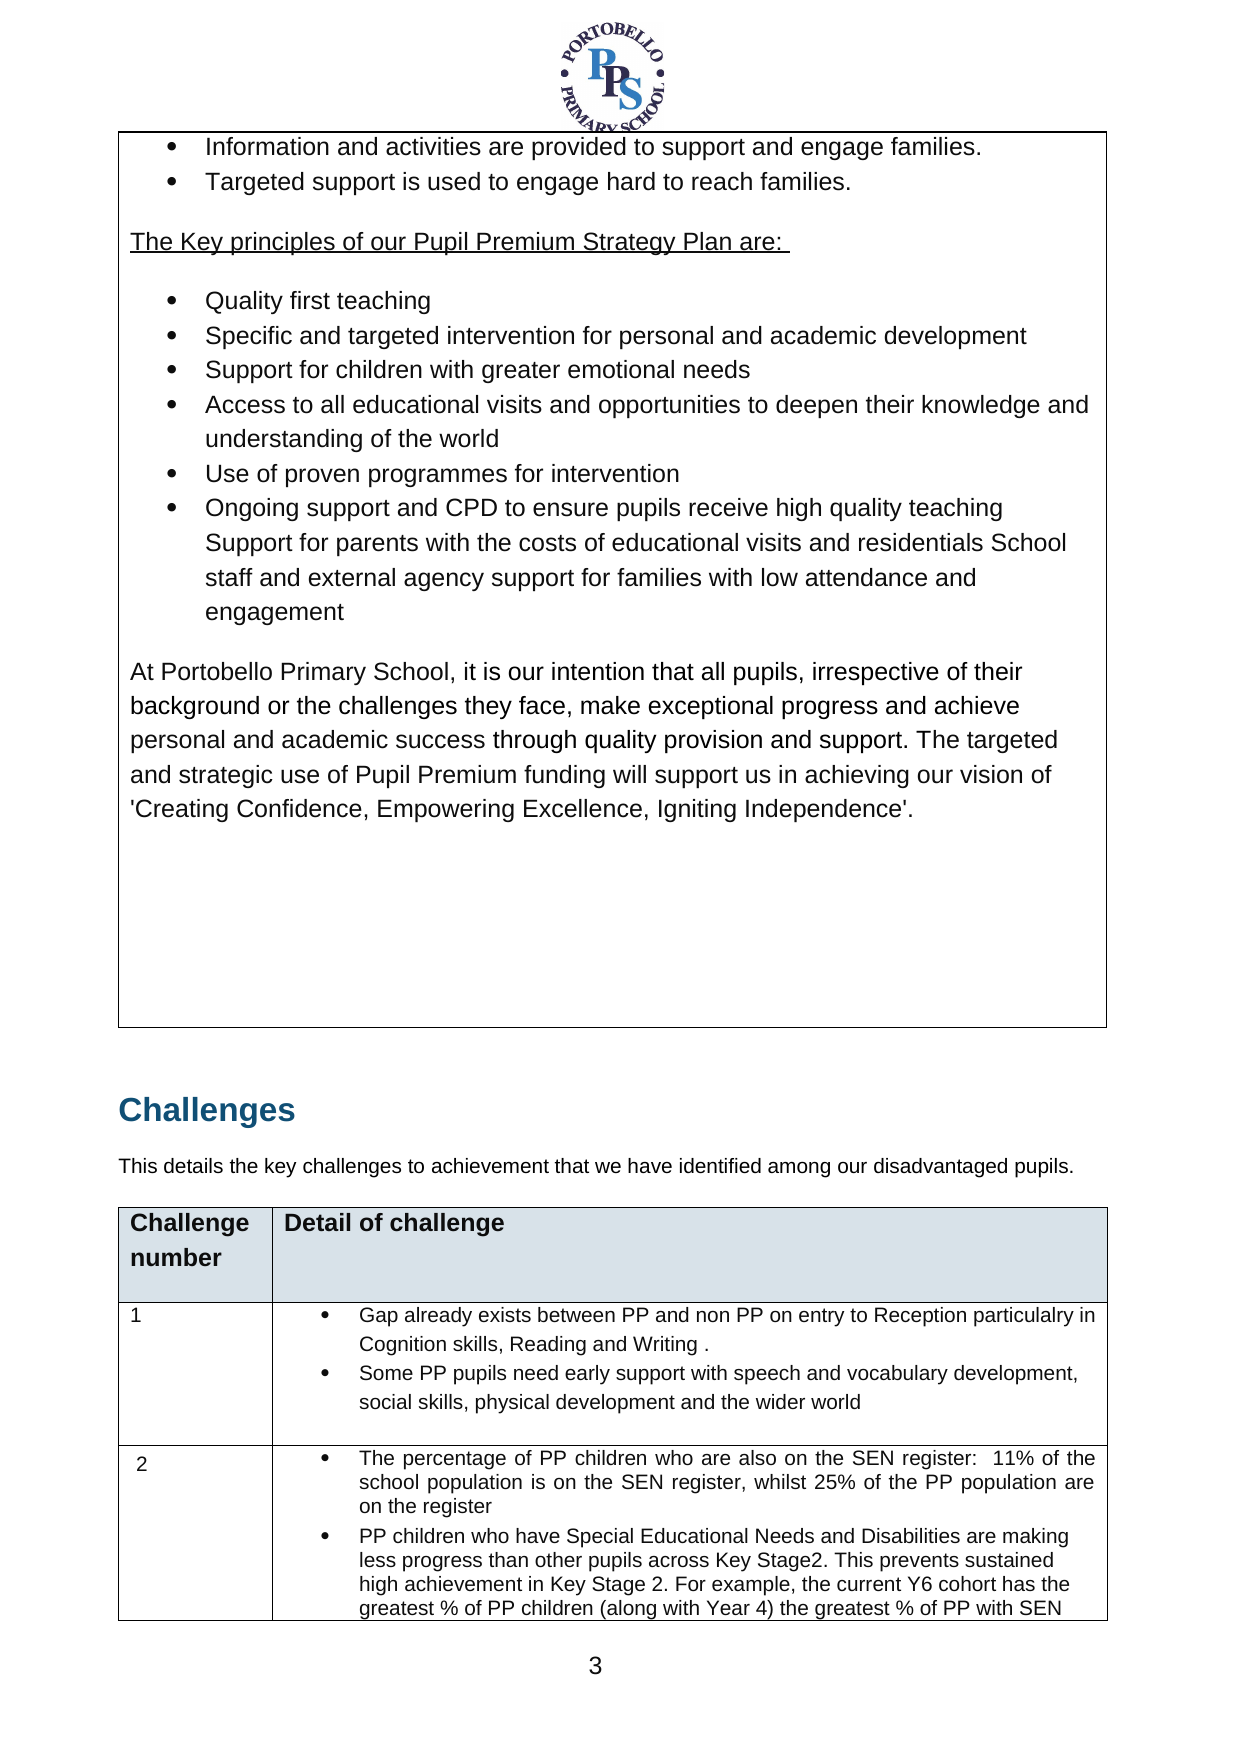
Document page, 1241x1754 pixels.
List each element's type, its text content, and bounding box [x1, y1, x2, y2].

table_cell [273, 1446, 1107, 1620]
table_cell 1 [119, 1303, 272, 1444]
text This details the key challenges to achievement that we have identified among our disadvantaged pupils. [118, 1153, 1107, 1177]
picture [561, 22, 665, 131]
table_cell 2 [119, 1446, 272, 1620]
table_header Challenge number [119, 1208, 272, 1302]
text Challenges [118, 1090, 1107, 1128]
table_cell Gap already exists between PP and non PP on entry to Reception particulalry in Cognition skills, Reading and Writing . Some PP pupils need early support with speech and vocabulary development, social skills, physical development and the wider world [273, 1303, 1107, 1444]
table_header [119, 133, 1106, 1027]
table_header Detail of challenge [273, 1208, 1107, 1302]
